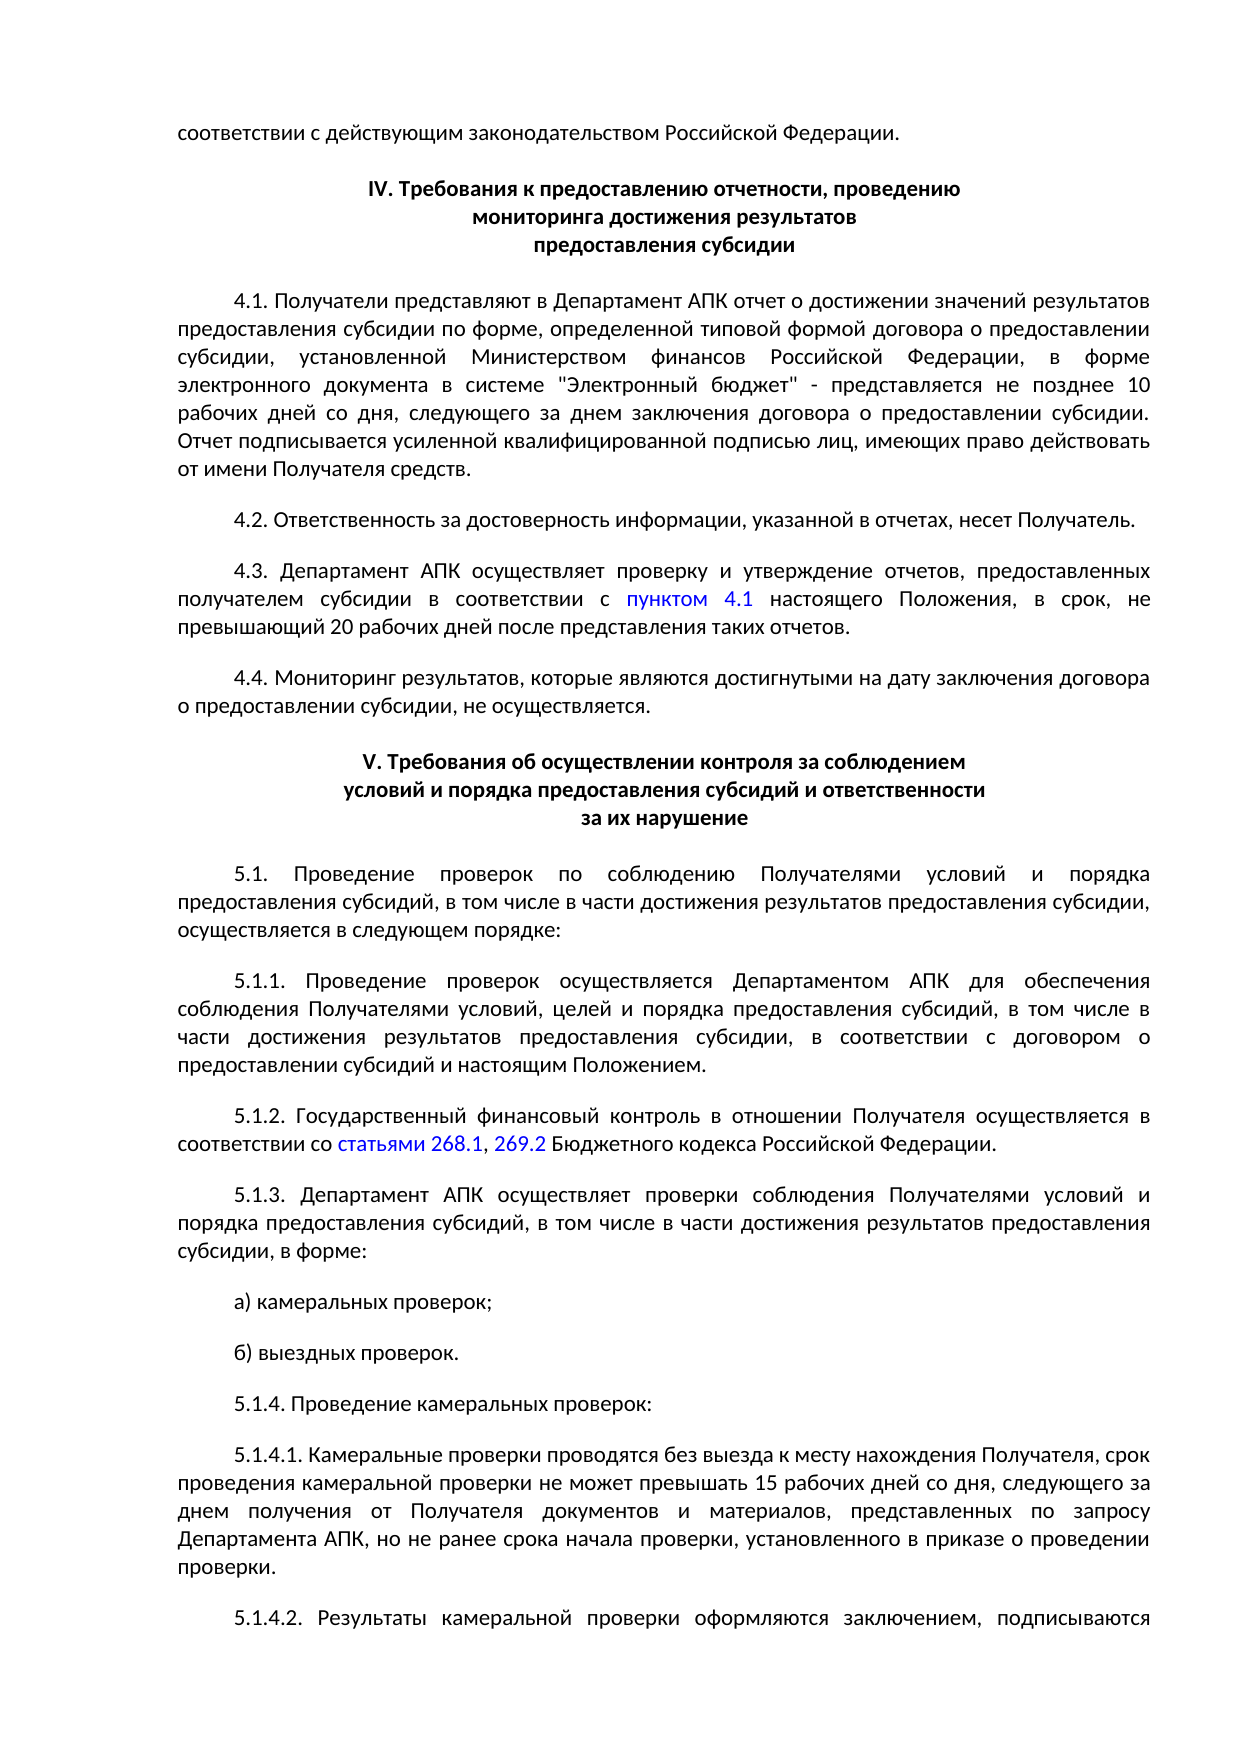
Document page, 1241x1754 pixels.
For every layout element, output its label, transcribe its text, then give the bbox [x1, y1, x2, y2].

text 5.1.4.1. Камеральные проверки проводятся без выезда к месту нахождения Получателя, срок проведения камеральной проверки не может превышать 15 рабочих дней со дня, следующего за днем получения от Получателя документов и материалов, представленных по запросу Департамента АПК, но не ранее срока начала проверки, установленного в приказе о проведении проверки. [177, 1440, 1152, 1580]
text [177, 118, 1152, 146]
text а) камеральных проверок; [177, 1287, 1152, 1315]
text 5.1.1. Проведение проверок осуществляется Департаментом АПК для обеспечения соблюдения Получателями условий, целей и порядка предоставления субсидий, в том числе в части достижения результатов предоставления субсидии, в соответствии с договором о предоставлении субсидий и настоящим Положением. [177, 966, 1152, 1078]
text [177, 1603, 1152, 1631]
title V. Требования об осуществлении контроля за соблюдением [177, 747, 1152, 775]
text 5.1.4. Проведение камеральных проверок: [177, 1389, 1152, 1417]
text 5.1. Проведение проверок по соблюдению Получателями условий и порядка предоставления субсидий, в том числе в части достижения результатов предоставления субсидии, осуществляется в следующем порядке: [177, 859, 1152, 943]
title за их нарушение [177, 803, 1152, 831]
title предоставления субсидии [177, 230, 1152, 258]
title IV. Требования к предоставлению отчетности, проведению [177, 174, 1152, 202]
title условий и порядка предоставления субсидий и ответственности [177, 775, 1152, 803]
text б) выездных проверок. [177, 1338, 1152, 1366]
text 4.1. Получатели представляют в Департамент АПК отчет о достижении значений результатов предоставления субсидии по форме, определенной типовой формой договора о предоставлении субсидии, установленной Министерством финансов Российской Федерации, в форме электронного документа в системе "Электронный бюджет" - представляется не позднее 10 рабочих дней со дня, следующего за днем заключения договора о предоставлении субсидии. Отчет подписывается усиленной квалифицированной подписью лиц, имеющих право действовать от имени Получателя средств. [177, 286, 1152, 482]
text 5.1.2. Государственный финансовый контроль в отношении Получателя осуществляется в соответствии со статьями 268.1, 269.2 Бюджетного кодекса Российской Федерации. [177, 1101, 1152, 1157]
title мониторинга достижения результатов [177, 202, 1152, 230]
text 4.3. Департамент АПК осуществляет проверку и утверждение отчетов, предоставленных получателем субсидии в соответствии с пунктом 4.1 настоящего Положения, в срок, не превышающий 20 рабочих дней после представления таких отчетов. [177, 556, 1152, 640]
text 5.1.3. Департамент АПК осуществляет проверки соблюдения Получателями условий и порядка предоставления субсидий, в том числе в части достижения результатов предоставления субсидии, в форме: [177, 1180, 1152, 1264]
text 4.2. Ответственность за достоверность информации, указанной в отчетах, несет Получатель. [177, 505, 1152, 533]
text 4.4. Мониторинг результатов, которые являются достигнутыми на дату заключения договора о предоставлении субсидии, не осуществляется. [177, 663, 1152, 719]
